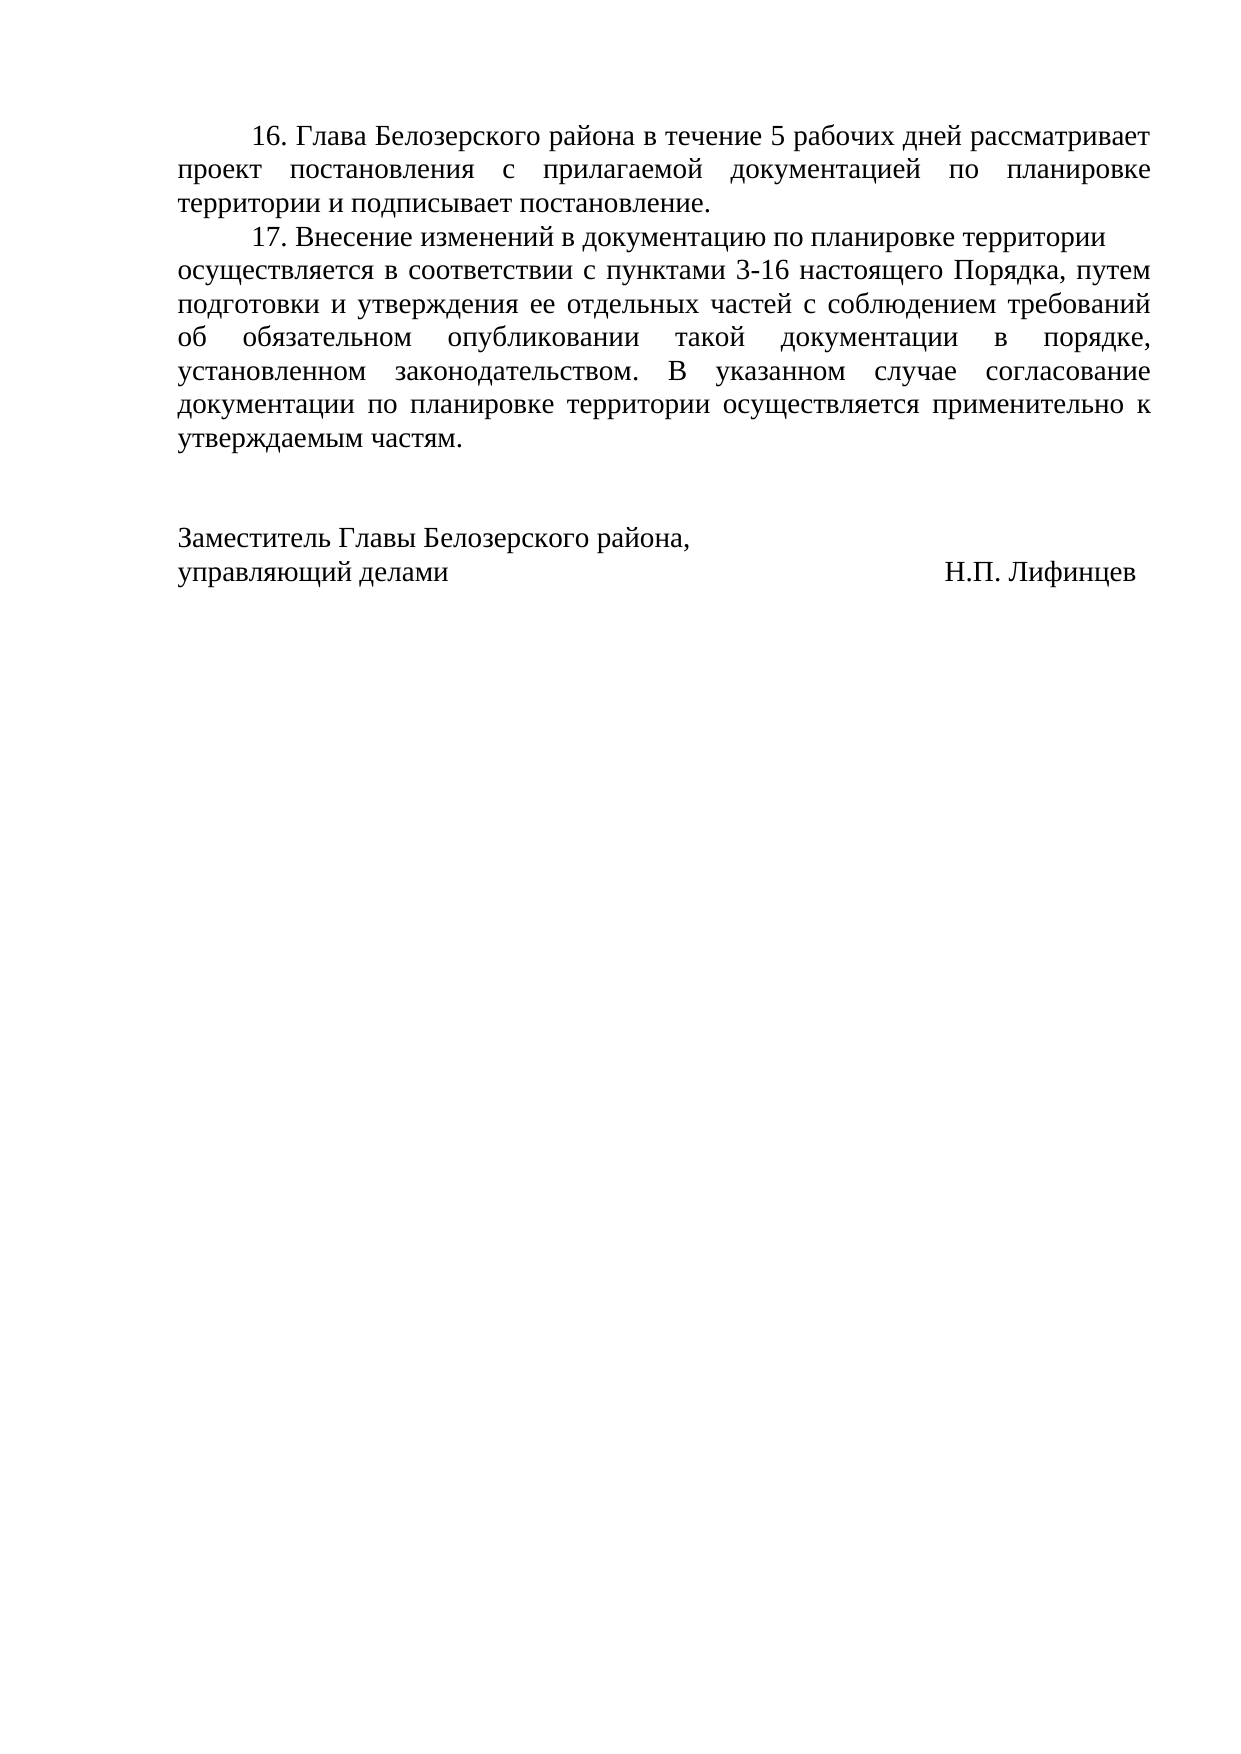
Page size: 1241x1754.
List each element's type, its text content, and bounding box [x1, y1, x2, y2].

text 17. Внесение изменений в документацию по планировке территории [177, 219, 1152, 252]
text Заместитель Главы Белозерского района, [177, 521, 1152, 554]
text 16. Глава Белозерского района в течение 5 рабочих дней рассматривает проект постановления с прилагаемой документацией по планировке территории и подписывает постановление. [177, 118, 1152, 219]
text управляющий делами Н.П. Лифинцев [177, 554, 1152, 588]
text осуществляется в соответствии с пунктами 3-16 настоящего Порядка, путем подготовки и утверждения ее отдельных частей с соблюдением требований об обязательном опубликовании такой документации в порядке, установленном законодательством. В указанном случае согласование документации по планировке территории осуществляется применительно к утверждаемым частям. [177, 252, 1152, 453]
